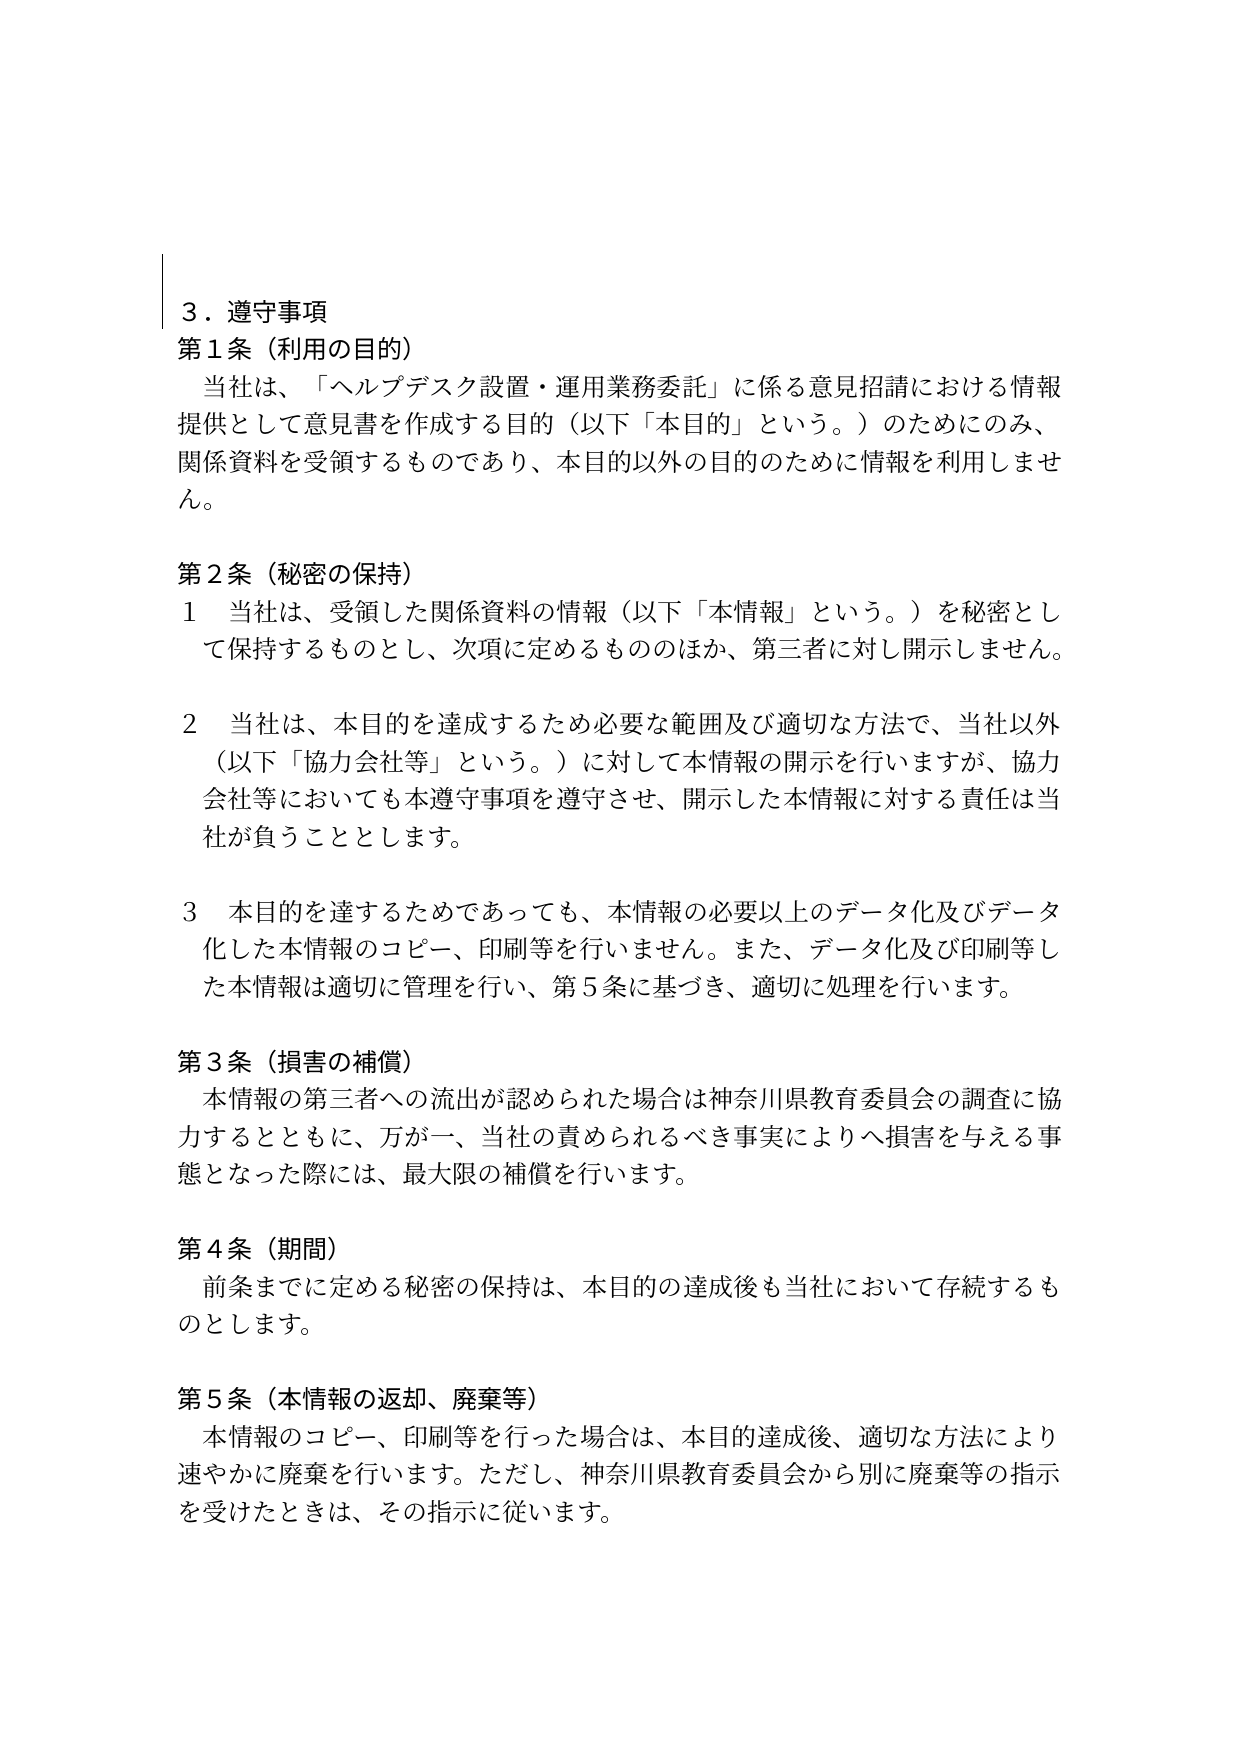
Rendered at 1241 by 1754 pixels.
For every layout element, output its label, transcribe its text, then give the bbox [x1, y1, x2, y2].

text 本情報のコピー、印刷等を行った場合は、本目的達成後、適切な方法により速やかに廃棄を行います。ただし、神奈川県教育委員会から別に廃棄等の指示を受けたときは、その指示に従います。 [177, 1417, 1063, 1529]
text 第５条（本情報の返却、廃棄等） [177, 1379, 1063, 1417]
text 本情報の第三者への流出が認められた場合は神奈川県教育委員会の調査に協力するとともに、万が一、当社の責められるべき事実によりへ損害を与える事態となった際には、最大限の補償を行います。 [177, 1079, 1063, 1192]
text 当社は、「ヘルプデスク設置・運用業務委託」に係る意見招請における情報提供として意見書を作成する目的（以下「本目的」という。）のためにのみ、関係資料を受領するものであり、本目的以外の目的のために情報を利用しません。 [177, 367, 1063, 517]
text 前条までに定める秘密の保持は、本目的の達成後も当社において存続するものとします。 [177, 1267, 1063, 1342]
text １ 当社は、受領した関係資料の情報（以下「本情報」という。）を秘密として保持するものとし、次項に定めるもののほか、第三者に対し開示しません。 [177, 592, 1063, 667]
text ３ 本目的を達するためであっても、本情報の必要以上のデータ化及びデータ化した本情報のコピー、印刷等を行いません。また、データ化及び印刷等した本情報は適切に管理を行い、第５条に基づき、適切に処理を行います。 [177, 892, 1063, 1004]
text 第４条（期間） [177, 1229, 1063, 1267]
text 第１条（利用の目的） [177, 329, 1063, 367]
text 第２条（秘密の保持） [177, 554, 1063, 592]
text ２ 当社は、本目的を達成するため必要な範囲及び適切な方法で、当社以外（以下「協力会社等」という。）に対して本情報の開示を行いますが、協力会社等においても本遵守事項を遵守させ、開示した本情報に対する責任は当社が負うこととします。 [177, 704, 1063, 854]
text 第３条（損害の補償） [177, 1042, 1063, 1079]
text ３．遵守事項 [177, 292, 1063, 329]
